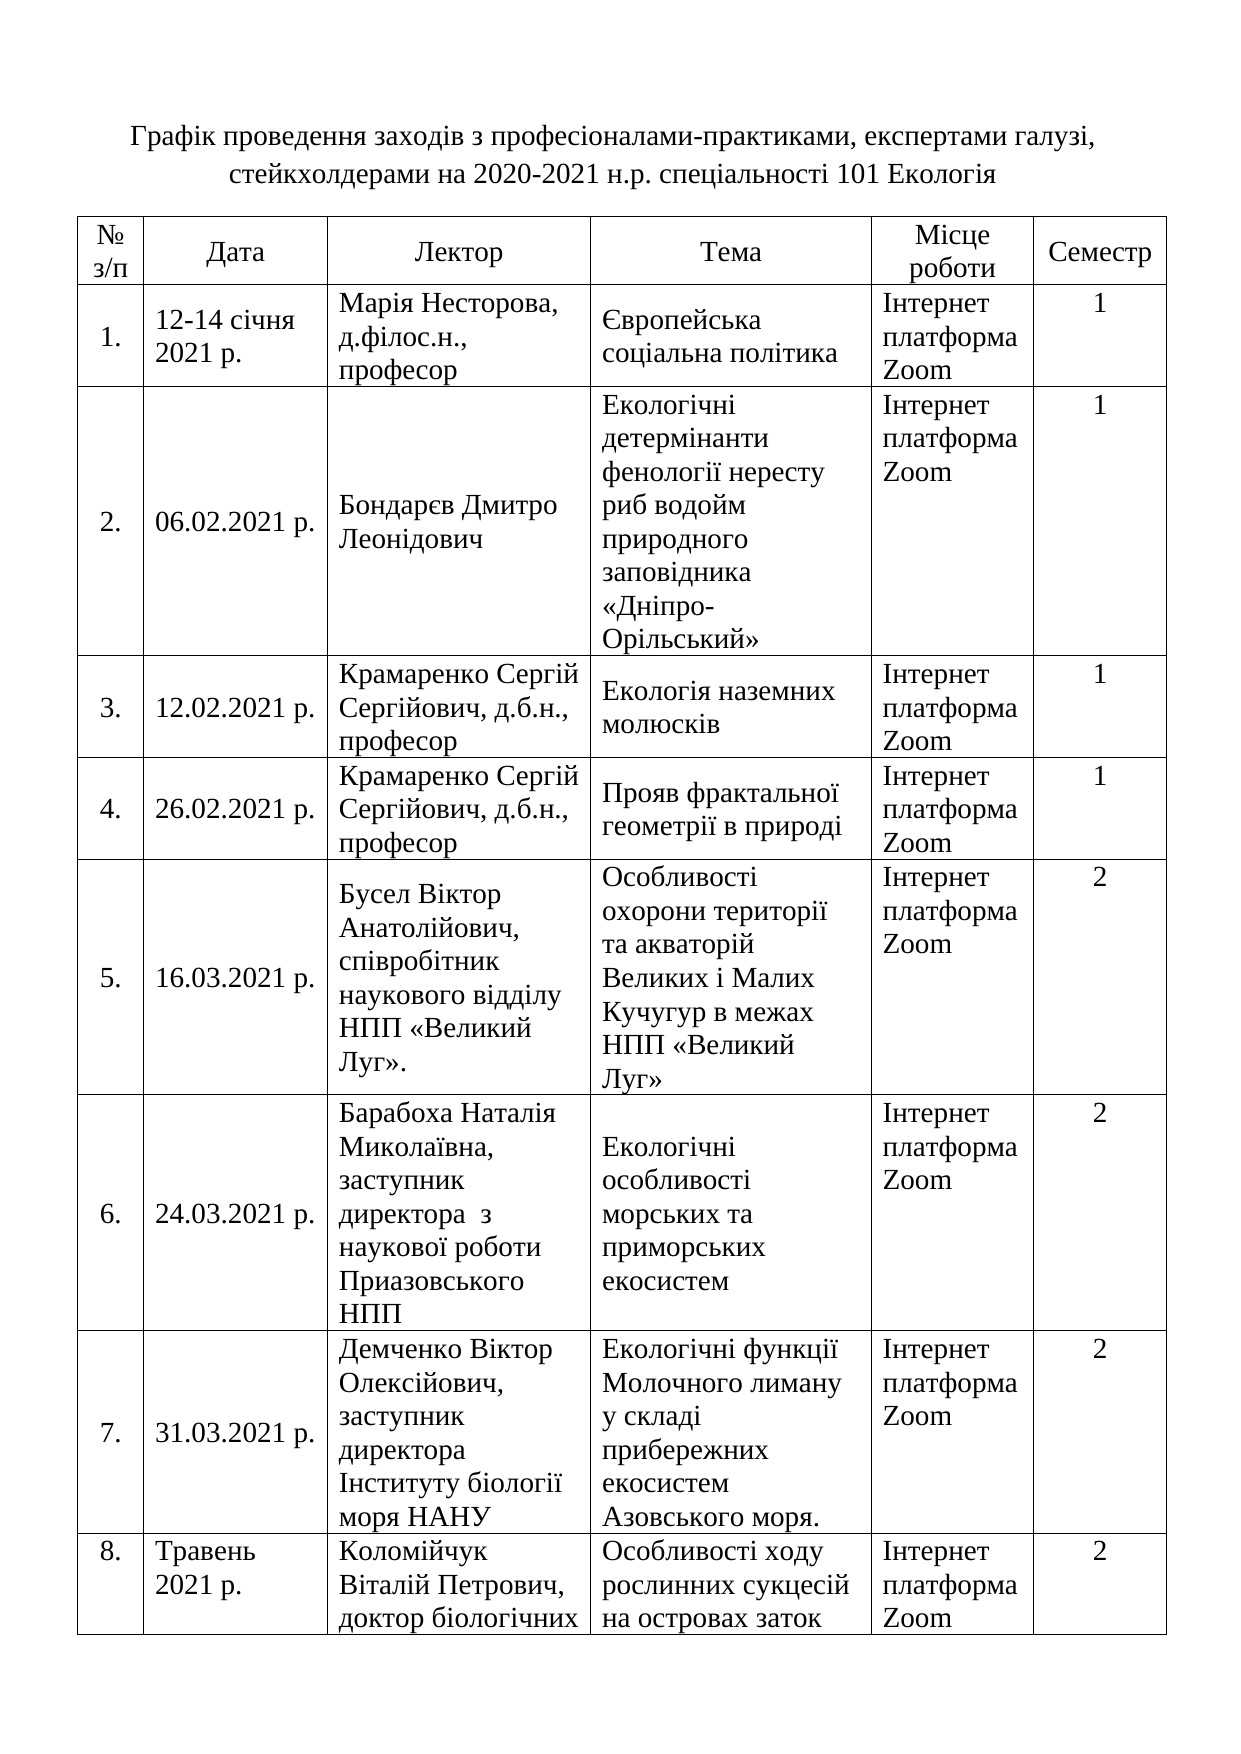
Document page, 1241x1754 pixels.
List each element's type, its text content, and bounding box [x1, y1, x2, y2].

text Графік проведення заходів з професіоналами-практиками, експертами галузі, стейкхолдерами на 2020-2021 н.р. спеціальності 101 Екологія [88, 118, 1137, 190]
table_cell 8. [78, 1534, 143, 1634]
table_cell 1 [1034, 656, 1166, 757]
table_cell 3. [78, 656, 143, 757]
table_cell Особливості охорони території та акваторій Великих і Малих Кучугур в межах НПП «Великий Луг» [591, 860, 871, 1094]
table_cell Бондарєв Дмитро Леонідович [328, 387, 590, 655]
table_cell 2 [1034, 860, 1166, 1094]
table_cell Крамаренко Сергій Сергійович, д.б.н., професор [328, 656, 590, 757]
table_cell Екологічні особливості морських та приморських екосистем [591, 1095, 871, 1330]
table_cell 1 [1034, 285, 1166, 386]
table_cell Екологічні функції Молочного лиману у складі прибережних екосистем Азовського моря. [591, 1331, 871, 1532]
table_cell Інтернет платформа Zoom [872, 285, 1033, 386]
table_cell 1 [1034, 387, 1166, 655]
table_header № з/п [78, 217, 143, 284]
table_header Лектор [328, 217, 590, 284]
table_header Дата [144, 217, 327, 284]
table_cell 6. [78, 1095, 143, 1330]
table_cell 12.02.2021 р. [144, 656, 327, 757]
table_cell 12-14 січня 2021 р. [144, 285, 327, 386]
table_cell 4. [78, 758, 143, 858]
table_cell Прояв фрактальної геометрії в природі [591, 758, 871, 858]
table_cell 06.02.2021 р. [144, 387, 327, 655]
table_cell 2 [1034, 1331, 1166, 1532]
table_cell Інтернет платформа Zoom [872, 1095, 1033, 1330]
table_cell 31.03.2021 р. [144, 1331, 327, 1532]
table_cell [872, 1534, 1033, 1634]
table_cell Травень 2021 р. [144, 1534, 327, 1634]
table_cell Інтернет платформа Zoom [872, 860, 1033, 1094]
table_header Семестр [1034, 217, 1166, 284]
table_cell Інтернет платформа Zoom [872, 656, 1033, 757]
table_cell 24.03.2021 р. [144, 1095, 327, 1330]
table_cell Інтернет платформа Zoom [872, 1331, 1033, 1532]
table_cell 16.03.2021 р. [144, 860, 327, 1094]
table_cell 2 [1034, 1534, 1166, 1634]
table_cell Екологія наземних молюсків [591, 656, 871, 757]
table_cell Екологічні детермінанти фенології нересту риб водойм природного заповідника «Дніпро-Орільський» [591, 387, 871, 655]
table_cell Інтернет платформа Zoom [872, 758, 1033, 858]
table_cell 2. [78, 387, 143, 655]
table_header Місце роботи [872, 217, 1033, 284]
table_cell Марія Несторова, д.філос.н., професор [328, 285, 590, 386]
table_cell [328, 1534, 590, 1634]
table_cell 1. [78, 285, 143, 386]
table_cell 7. [78, 1331, 143, 1532]
table_cell Європейська соціальна політика [591, 285, 871, 386]
table_cell Інтернет платформа Zoom [872, 387, 1033, 655]
table_cell Барабоха Наталія Миколаївна, заступник директора з наукової роботи Приазовського НПП [328, 1095, 590, 1330]
table_cell Демченко Віктор Олексійович, заступник директора Інституту біології моря НАНУ [328, 1331, 590, 1532]
table_cell 2 [1034, 1095, 1166, 1330]
table_cell 26.02.2021 р. [144, 758, 327, 858]
table_cell Крамаренко Сергій Сергійович, д.б.н., професор [328, 758, 590, 858]
table_cell 1 [1034, 758, 1166, 858]
table_header Тема [591, 217, 871, 284]
table_cell Бусел Віктор Анатолійович, співробітник наукового відділу НПП «Великий Луг». [328, 860, 590, 1094]
table_cell 5. [78, 860, 143, 1094]
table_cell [591, 1534, 871, 1634]
